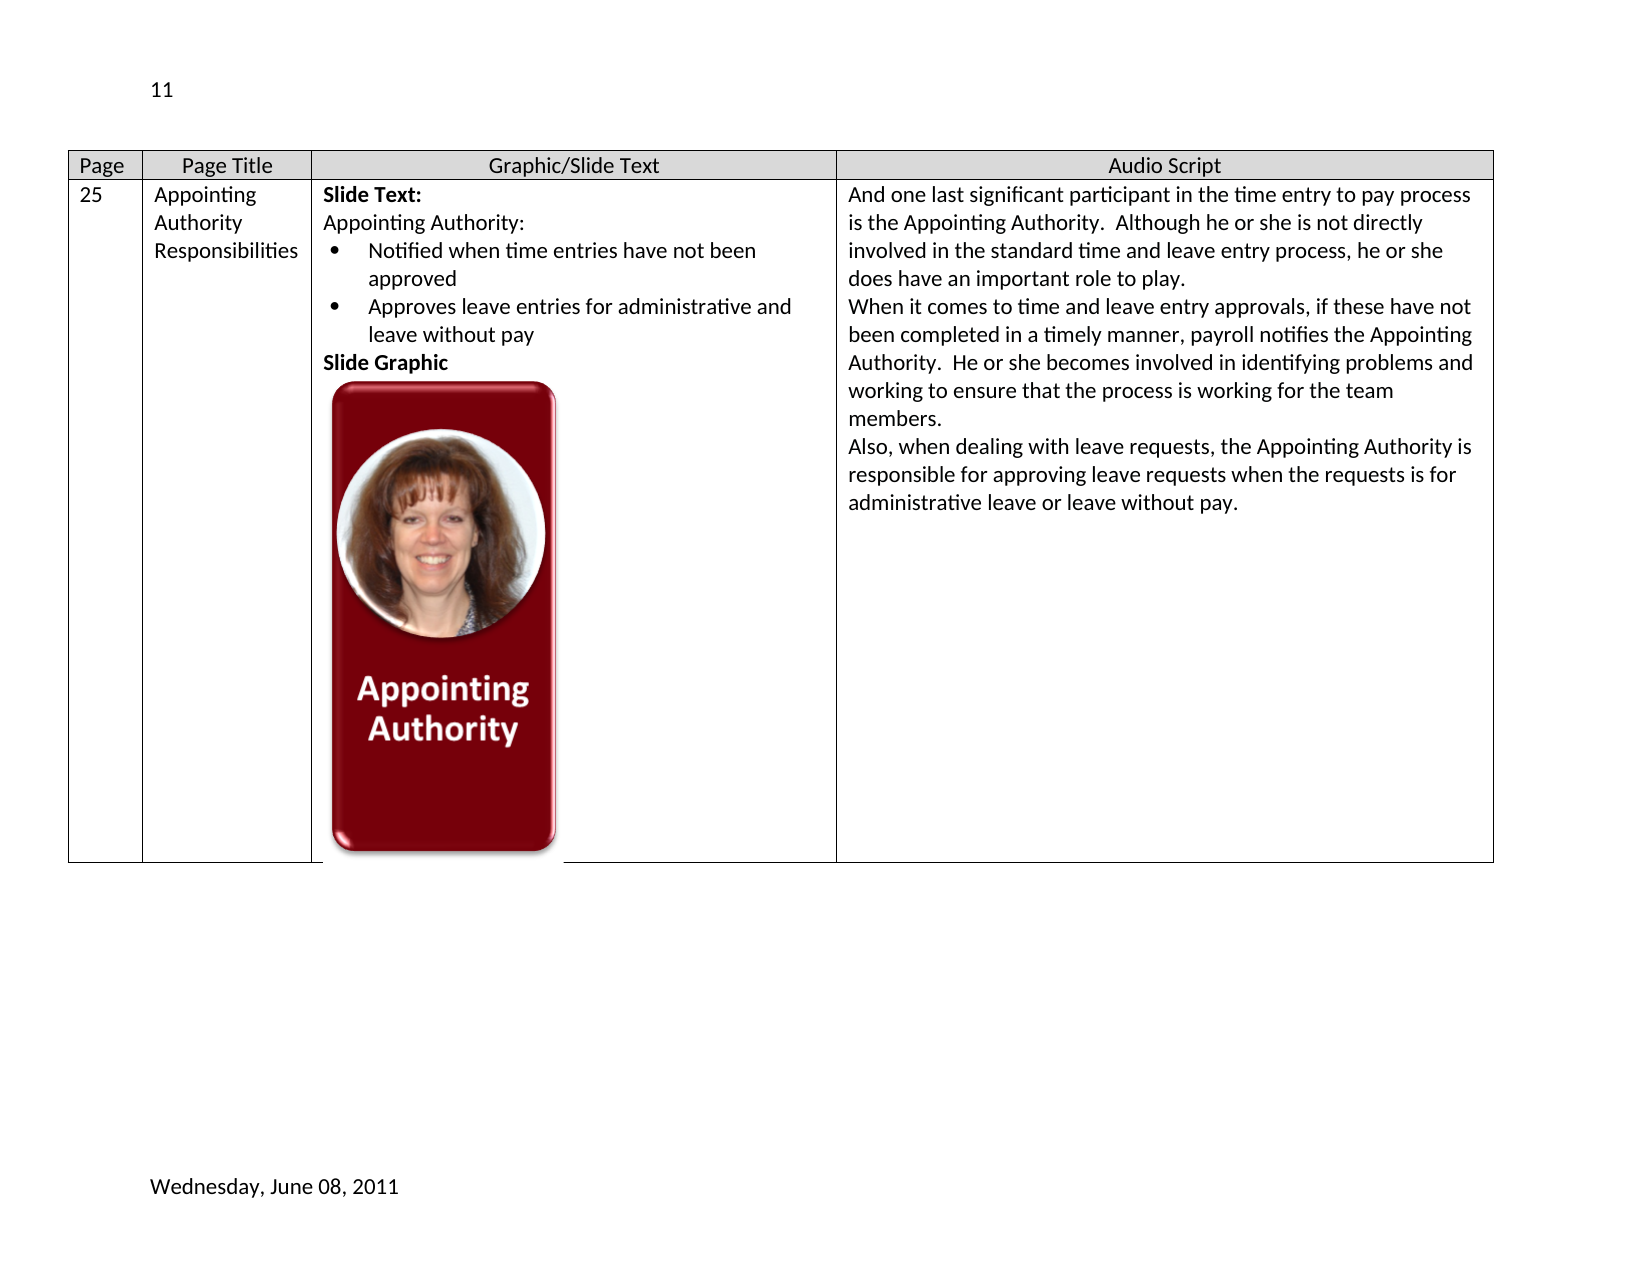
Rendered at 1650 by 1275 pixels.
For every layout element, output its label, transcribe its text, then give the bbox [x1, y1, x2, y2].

picture [323, 376, 564, 863]
table_header Audio Script [837, 151, 1493, 179]
table_header Page Title [143, 151, 311, 179]
table_header Graphic/Slide Text [312, 151, 836, 179]
table_header Page [69, 151, 142, 179]
table_cell 25 [69, 180, 142, 862]
table_cell And one last significant participant in the time entry to pay process is the Appointing Authority. Although he or she is not directly involved in the standard time and leave entry process, he or she does have an important role to play. When it comes to time and leave entry approvals, if these have not been completed in a timely manner, payroll notifies the Appointing Authority. He or she becomes involved in identifying problems and working to ensure that the process is working for the team members. Also, when dealing with leave requests, the Appointing Authority is responsible for approving leave requests when the requests is for administrative leave or leave without pay. [837, 180, 1493, 862]
table_cell Slide Text: Appointing Authority: Notified when time entries have not been approved Approves leave entries for administrative and leave without pay Slide Graphic [312, 180, 836, 862]
table_cell Appointing Authority Responsibilities [143, 180, 311, 862]
